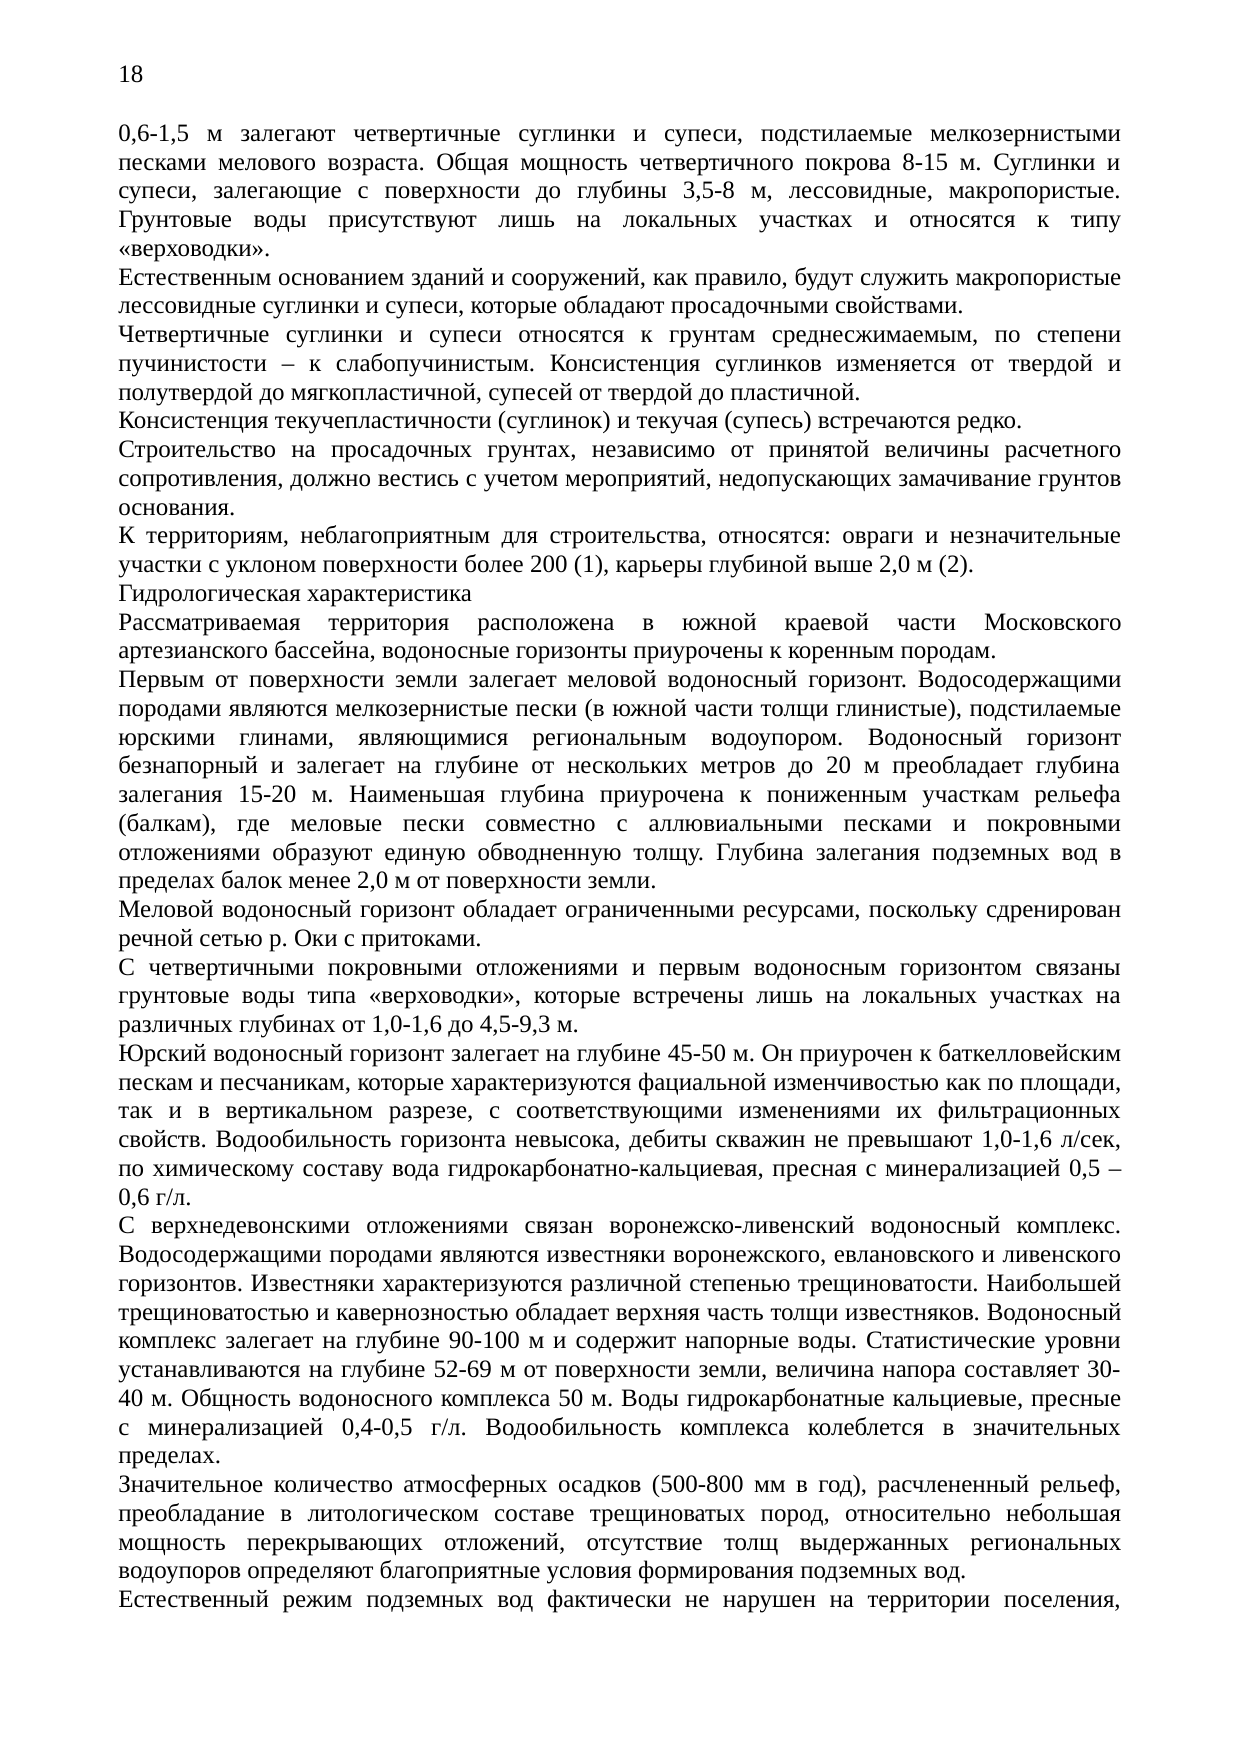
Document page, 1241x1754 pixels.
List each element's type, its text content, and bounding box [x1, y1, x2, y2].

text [118, 118, 1122, 262]
text Юрский водоносный горизонт залегает на глубине 45-. Он приурочен к баткелловейским пескам и песчаникам, которые характеризуются фациальной изменчивостью как по площади, так и в вертикальном разрезе, с соответствующими изменениями их фильтрационных свойств. Водообильность горизонта невысока, дебиты скважин не превышают 1,0-1,6 л/сек, по химическому составу вода гидрокарбонатно-кальциевая, пресная с минерализацией 0,5 – 0,6 г/л. [118, 1038, 1122, 1211]
text Гидрологическая характеристика [118, 578, 1122, 607]
text Естественным основанием зданий и сооружений, как правило, будут служить макропористые лессовидные суглинки и супеси, которые обладают просадочными свойствами. [118, 262, 1122, 319]
text Консистенция текучепластичности (суглинок) и текучая (супесь) встречаются редко. [118, 406, 1122, 434]
text Первым от поверхности земли залегает меловой водоносный горизонт. Водосодержащими породами являются мелкозернистые пески (в южной части толщи глинистые), подстилаемые юрскими глинами, являющимися региональным водоупором. Водоносный горизонт безнапорный и залегает на глубине от нескольких метров до преобладает глубина залегания 15-. Наименьшая глубина приурочена к пониженным участкам рельефа (балкам), где меловые пески совместно с аллювиальными песками и покровными отложениями образуют единую обводненную толщу. Глубина залегания подземных вод в пределах балок менее от поверхности земли. [118, 664, 1122, 894]
text Рассматриваемая территория расположена в южной краевой части Московского артезианского бассейна, водоносные горизонты приурочены к коренным породам. [118, 607, 1122, 664]
text Меловой водоносный горизонт обладает ограниченными ресурсами, поскольку сдренирован речной сетью р. Оки с притоками. [118, 894, 1122, 952]
text Строительство на просадочных грунтах, независимо от принятой величины расчетного сопротивления, должно вестись с учетом мероприятий, недопускающих замачивание грунтов основания. [118, 434, 1122, 521]
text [118, 1584, 1122, 1613]
text Четвертичные суглинки и супеси относятся к грунтам среднесжимаемым, по степени пучинистости – к слабопучинистым. Консистенция суглинков изменяется от твердой и полутвердой до мягкопластичной, супесей от твердой до пластичной. [118, 319, 1122, 406]
text С верхнедевонскими отложениями связан воронежско-ливенский водоносный комплекс. Водосодержащими породами являются известняки воронежского, евлановского и ливенского горизонтов. Известняки характеризуются различной степенью трещиноватости. Наибольшей трещиноватостью и кавернозностью обладает верхняя часть толщи известняков. Водоносный комплекс залегает на глубине 90- и содержит напорные воды. Статистические уровни устанавливаются на глубине 52- от поверхности земли, величина напора составляет 30-. Общность водоносного комплекса . Воды гидрокарбонатные кальциевые, пресные с минерализацией 0,4-0,5 г/л. Водообильность комплекса колеблется в значительных пределах. [118, 1211, 1122, 1469]
text К территориям, неблагоприятным для строительства, относятся: овраги и незначительные участки с уклоном поверхности более 200 (1), карьеры глубиной выше (2). [118, 521, 1122, 578]
text С четвертичными покровными отложениями и первым водоносным горизонтом связаны грунтовые воды типа «верховодки», которые встречены лишь на локальных участках на различных глубинах от 1,0-1,6 до 4,5-. [118, 952, 1122, 1038]
text Значительное количество атмосферных осадков (500- в год), расчлененный рельеф, преобладание в литологическом составе трещиноватых пород, относительно небольшая мощность перекрывающих отложений, отсутствие толщ выдержанных региональных водоупоров определяют благоприятные условия формирования подземных вод. [118, 1469, 1122, 1584]
